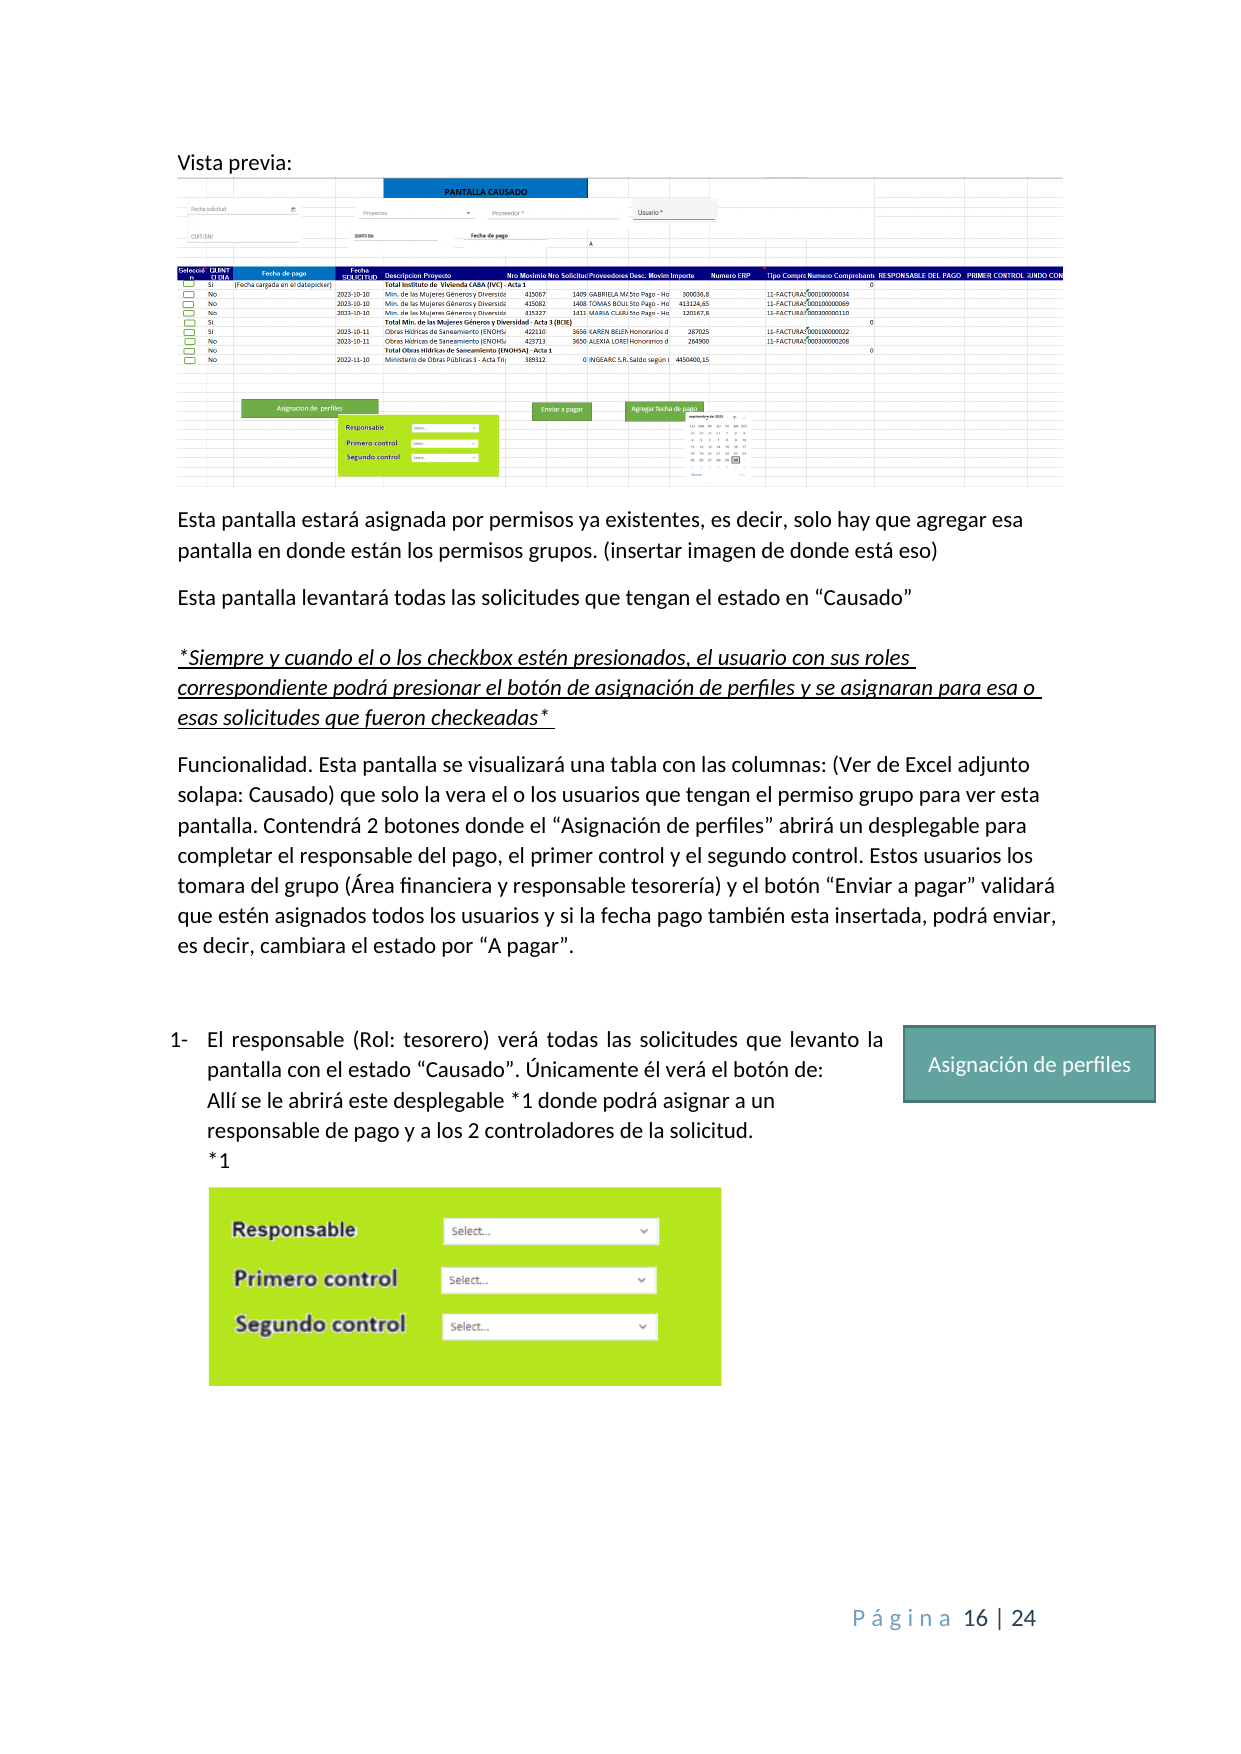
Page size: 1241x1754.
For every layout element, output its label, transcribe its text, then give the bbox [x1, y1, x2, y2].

picture [208, 1185, 722, 1386]
list El responsable (Rol: tesorero) verá todas las solicitudes que levanto la pantalla con el estado “Causado”. Únicamente él verá el botón de: [169, 1025, 903, 1083]
list Allí se le abrirá este desplegable *1 donde podrá asignar a un responsable de pago y a los 2 controladores de la solicitud. *1 [207, 1086, 1063, 1174]
text Esta pantalla estará asignada por permisos ya existentes, es decir, solo hay que agregar esa pantalla en donde están los permisos grupos. (insertar imagen de donde está eso) [177, 506, 1063, 564]
picture [177, 177, 1063, 487]
text Funcionalidad. Esta pantalla se visualizará una tabla con las columnas: (Ver de Excel adjunto solapa: Causado) que solo la vera el o los usuarios que tengan el permiso grupo para ver esta pantalla. Contendrá 2 botones donde el “Asignación de perfiles” abrirá un desplegable para completar el responsable del pago, el primer control y el segundo control. Estos usuarios los tomara del grupo (Área financiera y responsable tesorería) y el botón “Enviar a pagar” validará que estén asignados todos los usuarios y si la fecha pago también esta insertada, podrá enviar, es decir, cambiara el estado por “A pagar”. [177, 750, 1063, 959]
text Esta pantalla levantará todas las solicitudes que tengan el estado en “Causado” *Siempre y cuando el o los checkbox estén presionados, el usuario con sus roles correspondiente podrá presionar el botón de asignación de perfiles y se asignaran para esa o esas solicitudes que fueron checkeadas* [177, 583, 1063, 731]
text Vista previa: [177, 148, 1063, 177]
